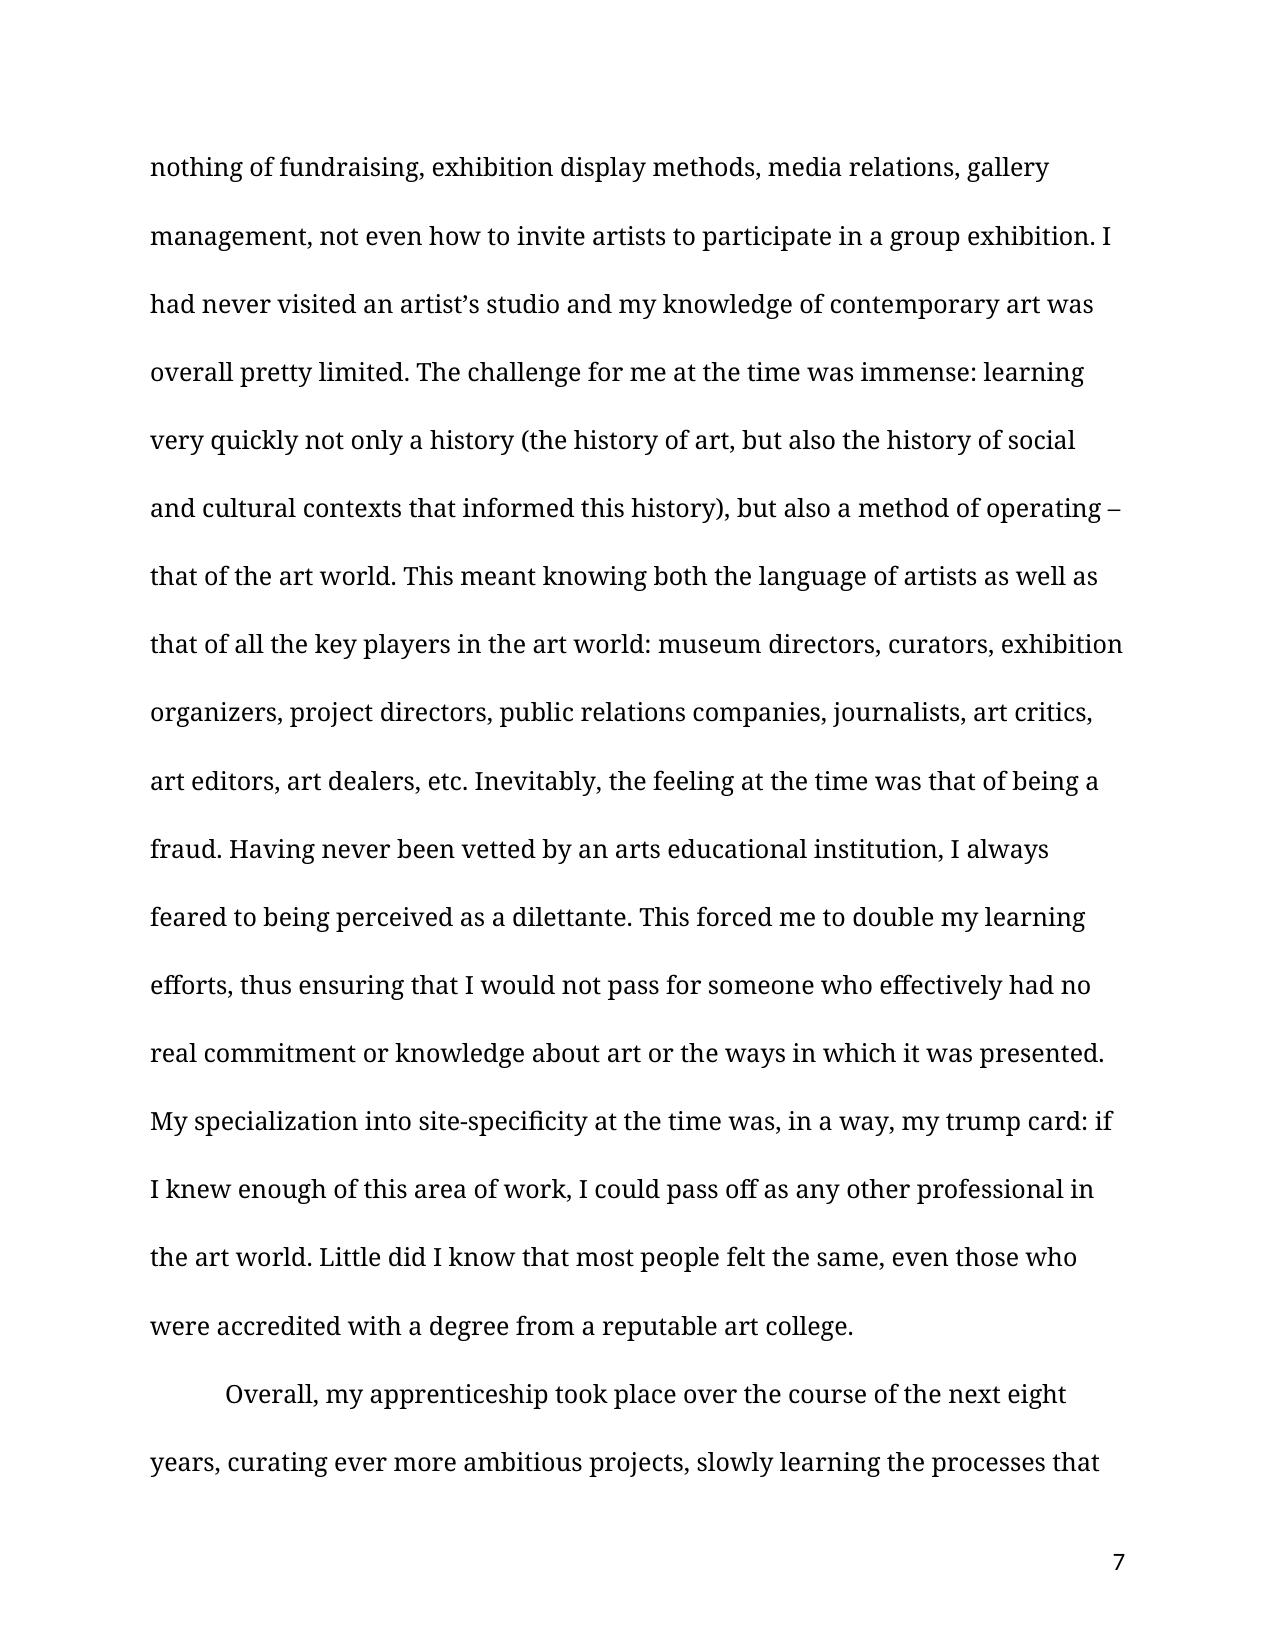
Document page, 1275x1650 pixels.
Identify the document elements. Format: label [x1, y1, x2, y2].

text [150, 1376, 1125, 1478]
text [150, 150, 1125, 1342]
